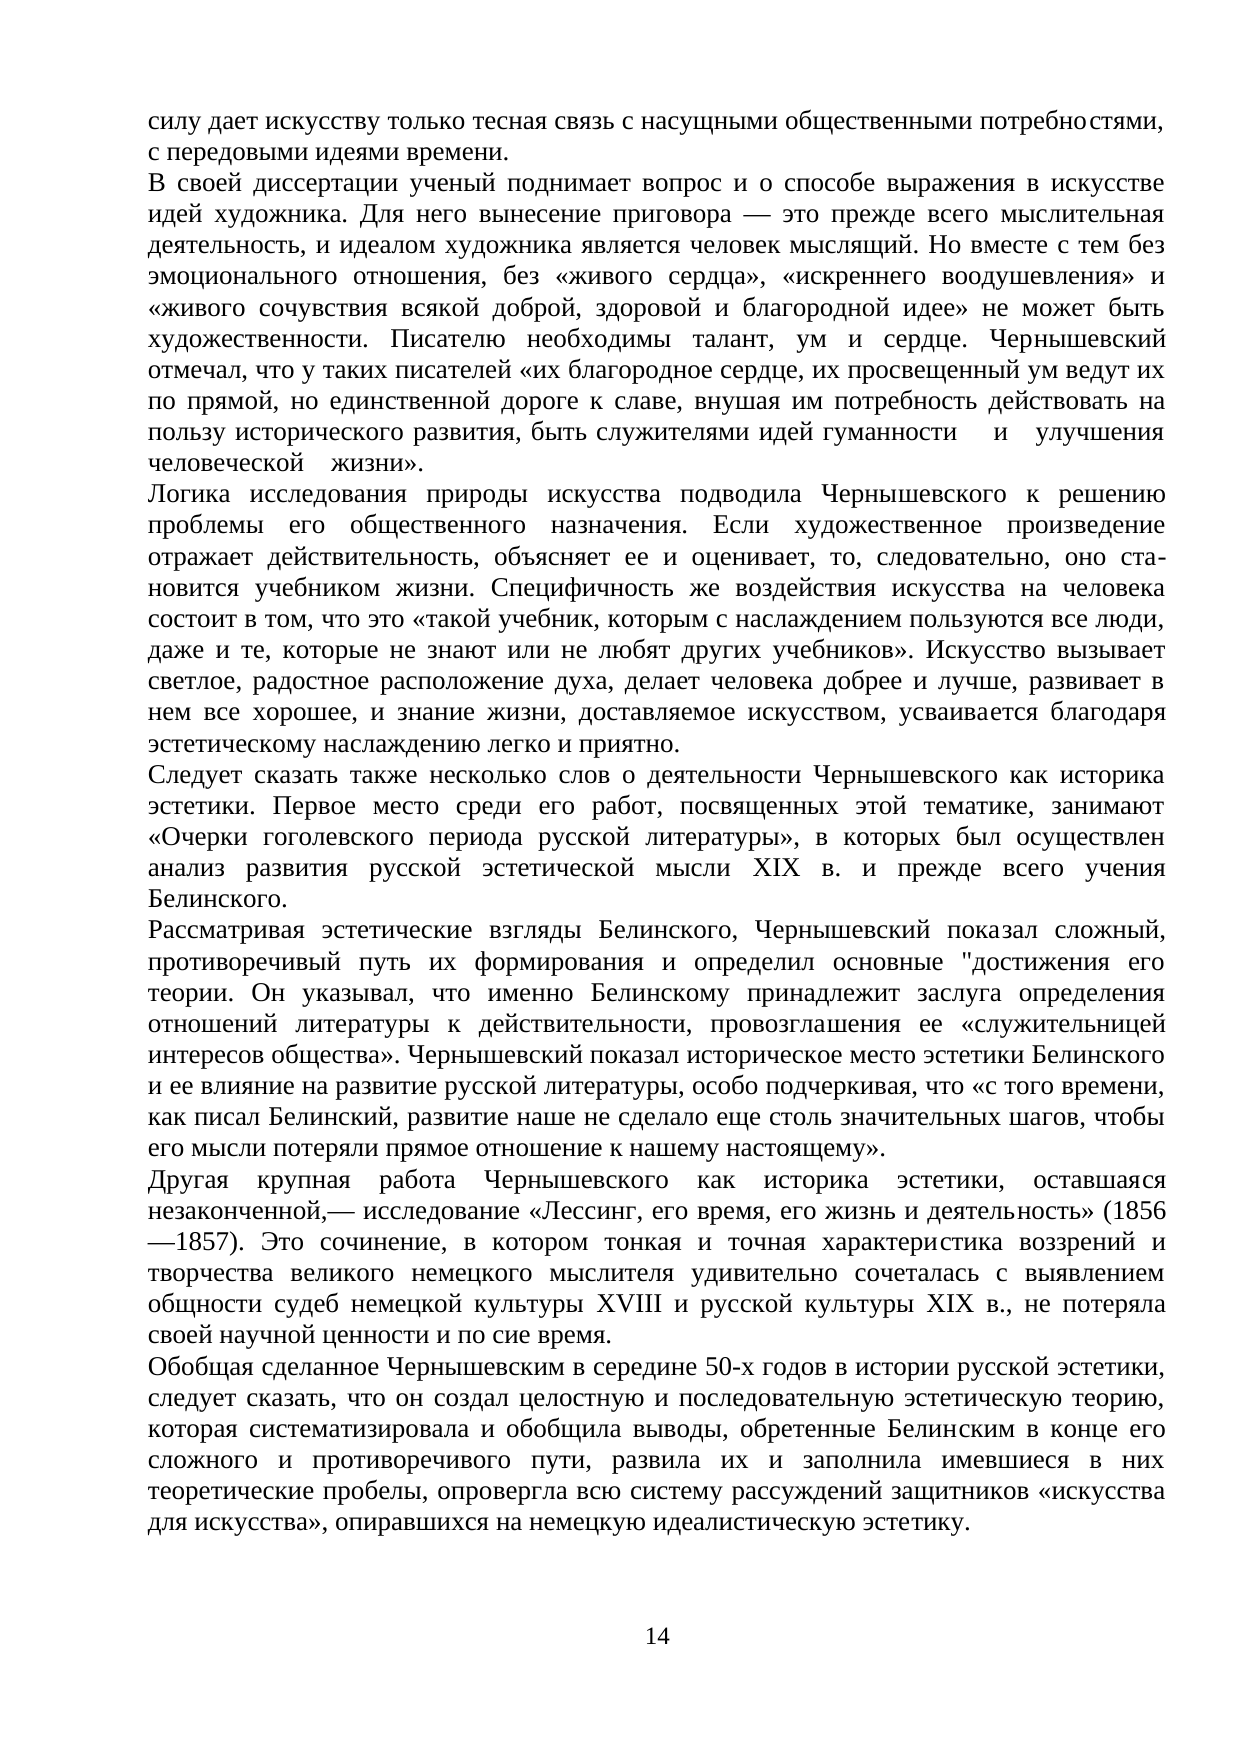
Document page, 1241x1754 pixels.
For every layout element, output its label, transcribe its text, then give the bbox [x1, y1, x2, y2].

text Другая крупная работа Чернышевского как историка эстетики, оставшаяся незаконченной,— исследование «Лессинг, его время, его жизнь и деятельность» (1856—1857). Это сочинение, в котором тонкая и точная характеристика воззрений и творчества великого немецкого мыслителя удивительно сочеталась с выявлением общности судеб немецкой культуры XVIII и русской культуры XIX в., не потеряла своей научной ценности и по сие время. [148, 1163, 1166, 1349]
text Следует сказать также несколько слов о деятельности Чернышевского как историка эстетики. Первое место среди его работ, посвященных этой тематике, занимают «Очерки гоголевского периода русской литературы», в которых был осуществлен анализ развития русской эстетической мысли XIX в. и прежде всего учения Белинского. [148, 758, 1166, 913]
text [148, 104, 1166, 166]
text Рассматривая эстетические взгляды Белинского, Чернышевский показал сложный, противоречивый путь их формирования и определил основные "достижения его теории. Он указывал, что именно Белинскому принадлежит заслуга определения отношений литературы к действительности, провозглашения ее «служительницей интересов общества». Чернышевский показал историческое место эстетики Белинского и ее влияние на развитие русской литературы, особо подчеркивая, что «с того времени, как писал Белинский, развитие наше не сделало еще столь значительных шагов, чтобы его мысли потеряли прямое отношение к нашему настоящему». [148, 913, 1166, 1163]
text Логика исследования природы искусства подводила Чернышевского к решению проблемы его общественного назначения. Если художественное произведение отражает действительность, объясняет ее и оценивает, то, следовательно, оно становится учебником жизни. Специфичность же воздействия искусства на человека состоит в том, что это «такой учебник, которым с наслаждением пользуются все люди, даже и те, которые не знают или не любят других учебников». Искусство вызывает светлое, радостное расположение духа, делает человека добрее и лучше, развивает в нем все хорошее, и знание жизни, доставляемое искусством, усваивается благодаря эстетическому наслаждению легко и приятно. [148, 477, 1166, 758]
text Обобщая сделанное Чернышевским в середине 50-х годов в истории русской эстетики, следует сказать, что он создал целостную и последовательную эстетическую теорию, которая систематизировала и обобщила выводы, обретенные Белинским в конце его сложного и противоречивого пути, развила их и заполнила имевшиеся в них теоретические пробелы, опровергла всю систему рассуждений защитников «искусства для искусства», опиравшихся на немецкую идеалистическую эстетику. [148, 1349, 1166, 1536]
text В своей диссертации ученый поднимает вопрос и о способе выражения в искусстве идей художника. Для него вынесение приговора — это прежде всего мыслительная деятельность, и идеалом художника является человек мыслящий. Но вместе с тем без эмоционального отношения, без «живого сердца», «искреннего воодушевления» и «живого сочувствия всякой доброй, здоровой и благородной идее» не может быть художественности. Писателю необходимы талант, ум и сердце. Чернышевский отмечал, что у таких писателей «их благородное сердце, их просвещенный ум ведут их по прямой, но единственной дороге к славе, внушая им потребность действовать на пользу исторического развития, быть служителями идей гуманности и улучшения человеческой жизни». [148, 166, 1166, 477]
